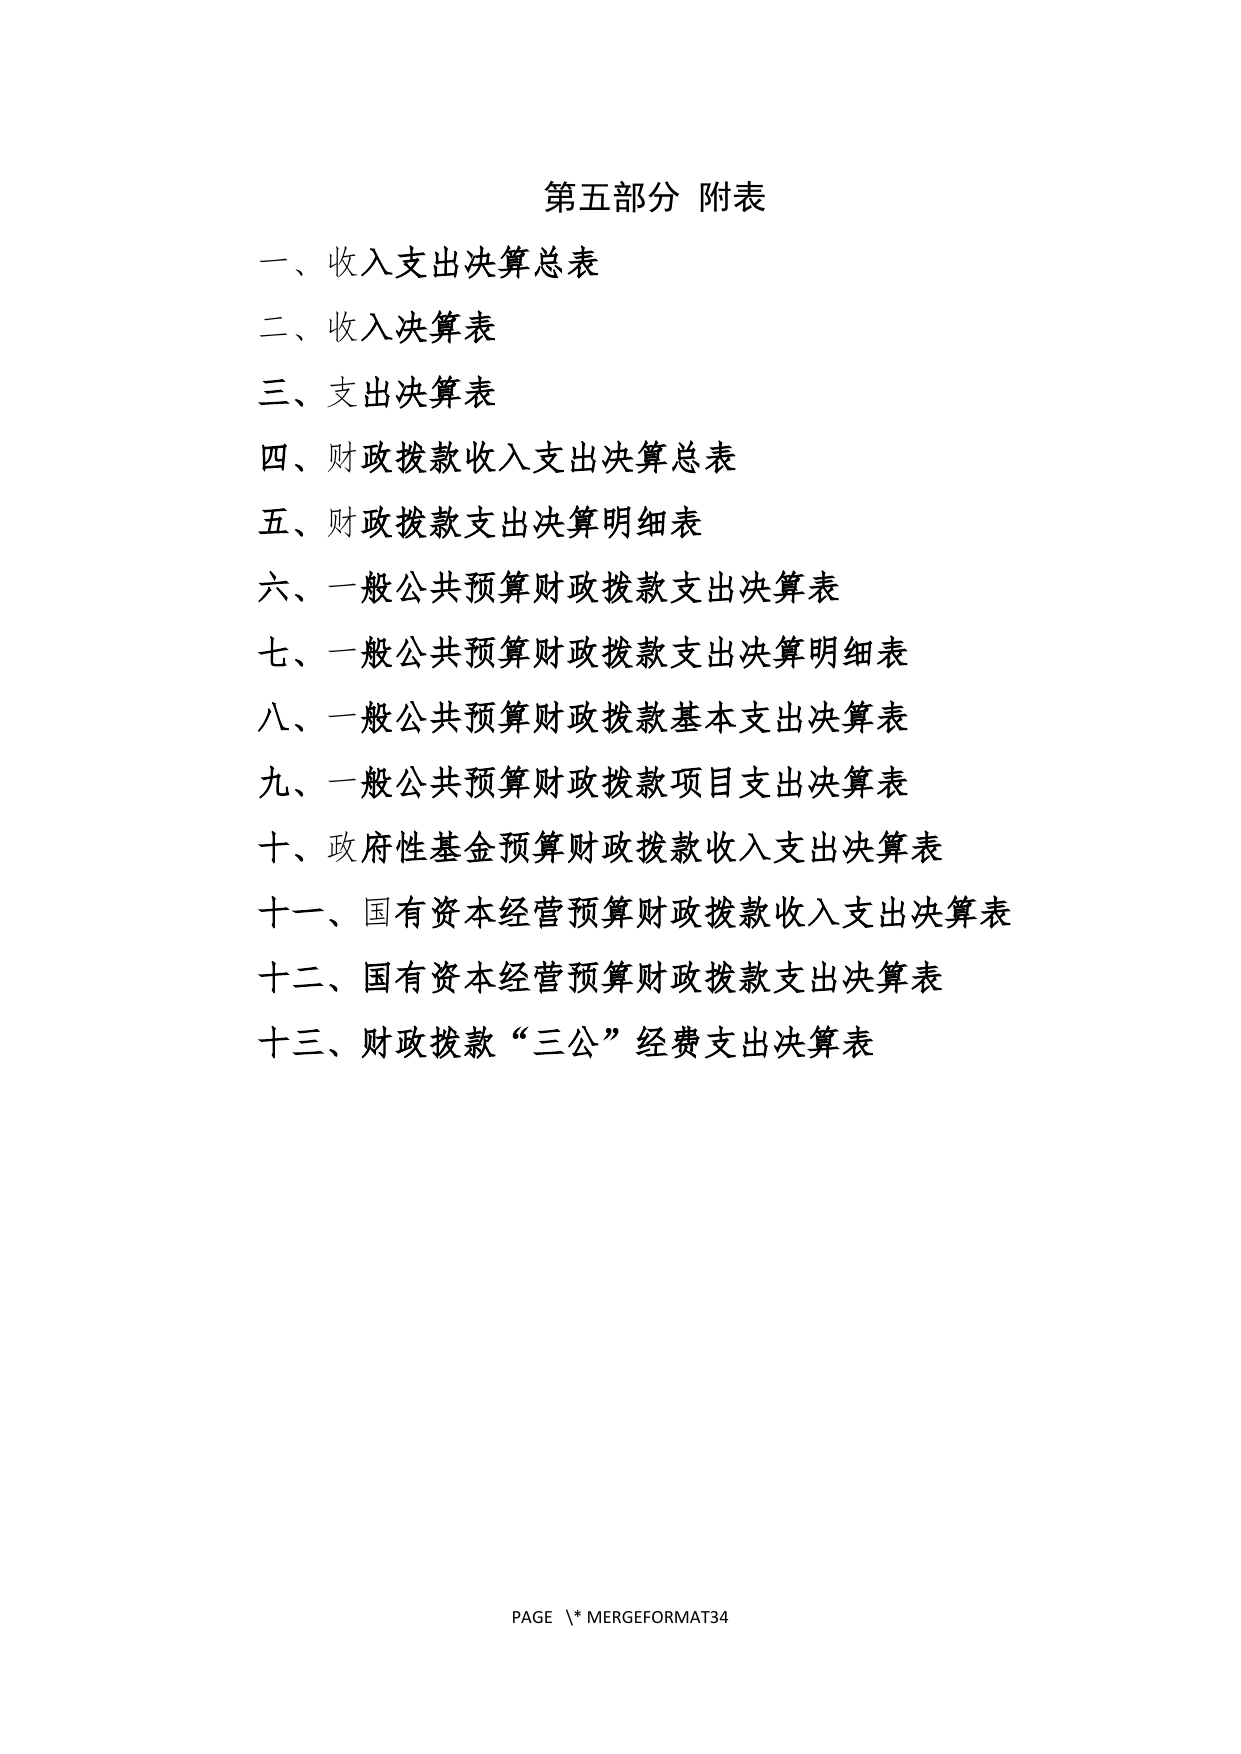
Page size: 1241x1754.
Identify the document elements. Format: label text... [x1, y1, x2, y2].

subtitle 十三、财政拨款“三公”经费支出决算表 [187, 1007, 1053, 1072]
subtitle 二、收入决算表 [187, 292, 1053, 357]
subtitle 十、政府性基金预算财政拨款收入支出决算表 [187, 812, 1053, 877]
subtitle 十一、国有资本经营预算财政拨款收入支出决算表 [187, 877, 1053, 942]
subtitle 三、支出决算表 [187, 357, 1053, 422]
subtitle 一、收入支出决算总表 [187, 227, 1053, 292]
subtitle 八、一般公共预算财政拨款基本支出决算表 [187, 682, 1053, 747]
text 第五部分 附表 [187, 162, 1053, 227]
subtitle 九、一般公共预算财政拨款项目支出决算表 [187, 747, 1053, 812]
subtitle 七、一般公共预算财政拨款支出决算明细表 [187, 617, 1053, 682]
subtitle 四、财政拨款收入支出决算总表 [187, 422, 1053, 487]
subtitle 十二、国有资本经营预算财政拨款支出决算表 [187, 942, 1053, 1007]
subtitle 五、财政拨款支出决算明细表 [187, 487, 1053, 552]
subtitle 六、一般公共预算财政拨款支出决算表 [187, 552, 1053, 617]
